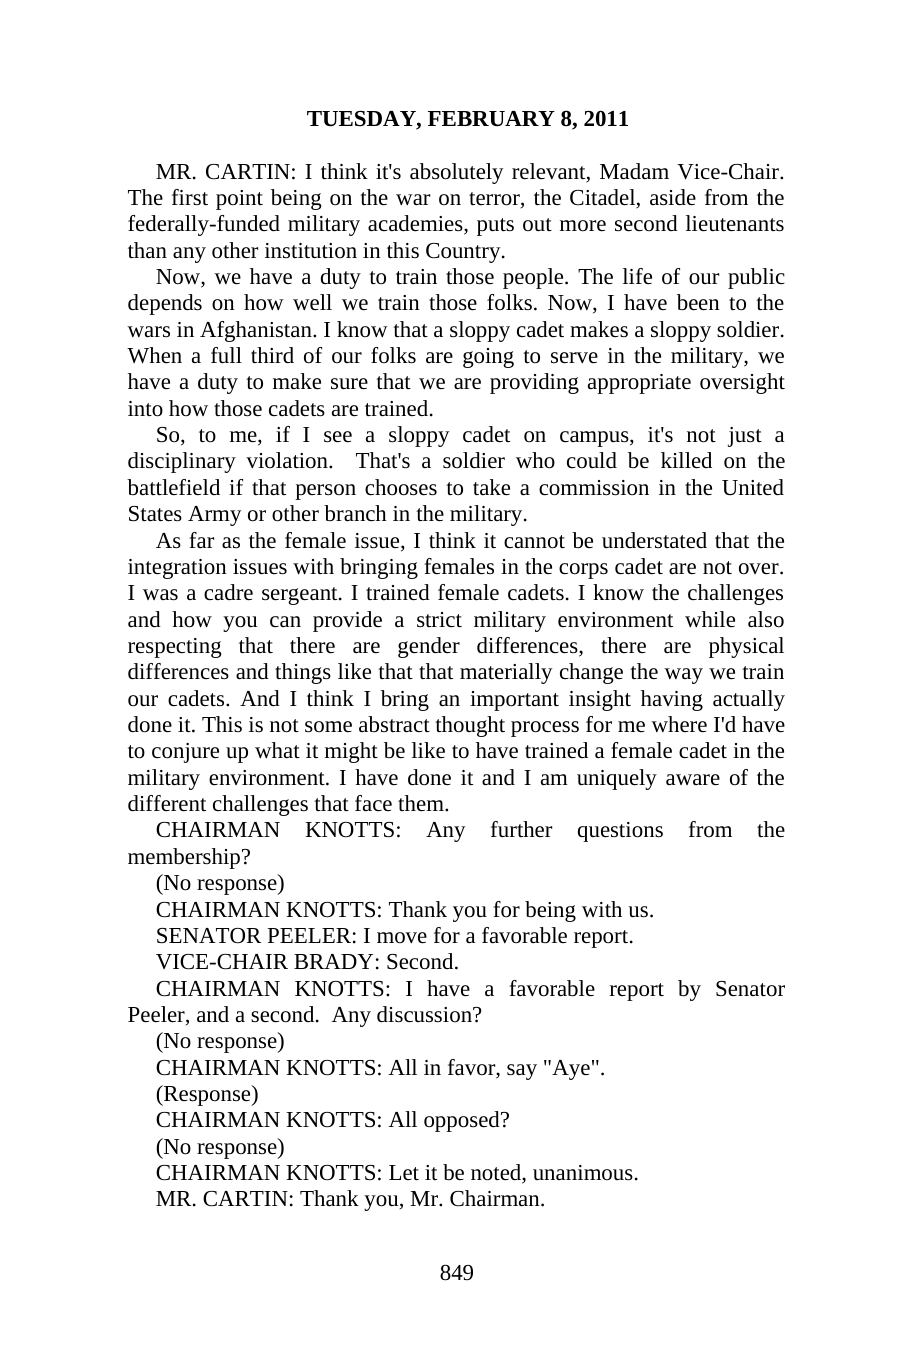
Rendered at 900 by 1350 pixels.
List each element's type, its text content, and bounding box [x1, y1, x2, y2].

text So, to me, if I see a sloppy cadet on campus, it's not just a disciplinary violation. That's a soldier who could be killed on the battlefield if that person chooses to take a commission in the United States Army or other branch in the military. [127, 421, 786, 527]
text CHAIRMAN KNOTTS: All opposed? [127, 1106, 786, 1133]
text As far as the female issue, I think it cannot be understated that the integration issues with bringing females in the corps cadet are not over. I was a cadre sergeant. I trained female cadets. I know the challenges and how you can provide a strict military environment while also respecting that there are gender differences, there are physical differences and things like that that materially change the way we train our cadets. And I think I bring an important insight having actually done it. This is not some abstract thought process for me where I'd have to conjure up what it might be like to have trained a female cadet in the military environment. I have done it and I am uniquely aware of the different challenges that face them. [127, 527, 786, 817]
text CHAIRMAN KNOTTS: Any further questions from the membership? [127, 817, 786, 869]
text CHAIRMAN KNOTTS: Let it be noted, unanimous. [127, 1159, 786, 1186]
text (No response) [127, 1027, 786, 1054]
text MR. CARTIN: Thank you, Mr. Chairman. [127, 1186, 786, 1212]
text Now, we have a duty to train those people. The life of our public depends on how well we train those folks. Now, I have been to the wars in Afghanistan. I know that a sloppy cadet makes a sloppy soldier. When a full third of our folks are going to serve in the military, we have a duty to make sure that we are providing appropriate oversight into how those cadets are trained. [127, 263, 786, 421]
text (No response) [127, 1133, 786, 1159]
text CHAIRMAN KNOTTS: All in favor, say "Aye". [127, 1054, 786, 1080]
text CHAIRMAN KNOTTS: Thank you for being with us. [127, 896, 786, 922]
text SENATOR PEELER: I move for a favorable report. [127, 922, 786, 948]
text VICE-CHAIR BRADY: Second. [127, 948, 786, 975]
text MR. CARTIN: I think it's absolutely relevant, Madam Vice-Chair. The first point being on the war on terror, the Citadel, aside from the federally-funded military academies, puts out more second lieutenants than any other institution in this Country. [127, 158, 786, 263]
text (Response) [127, 1080, 786, 1106]
text CHAIRMAN KNOTTS: I have a favorable report by Senator Peeler, and a second. Any discussion? [127, 975, 786, 1027]
text (No response) [127, 869, 786, 896]
